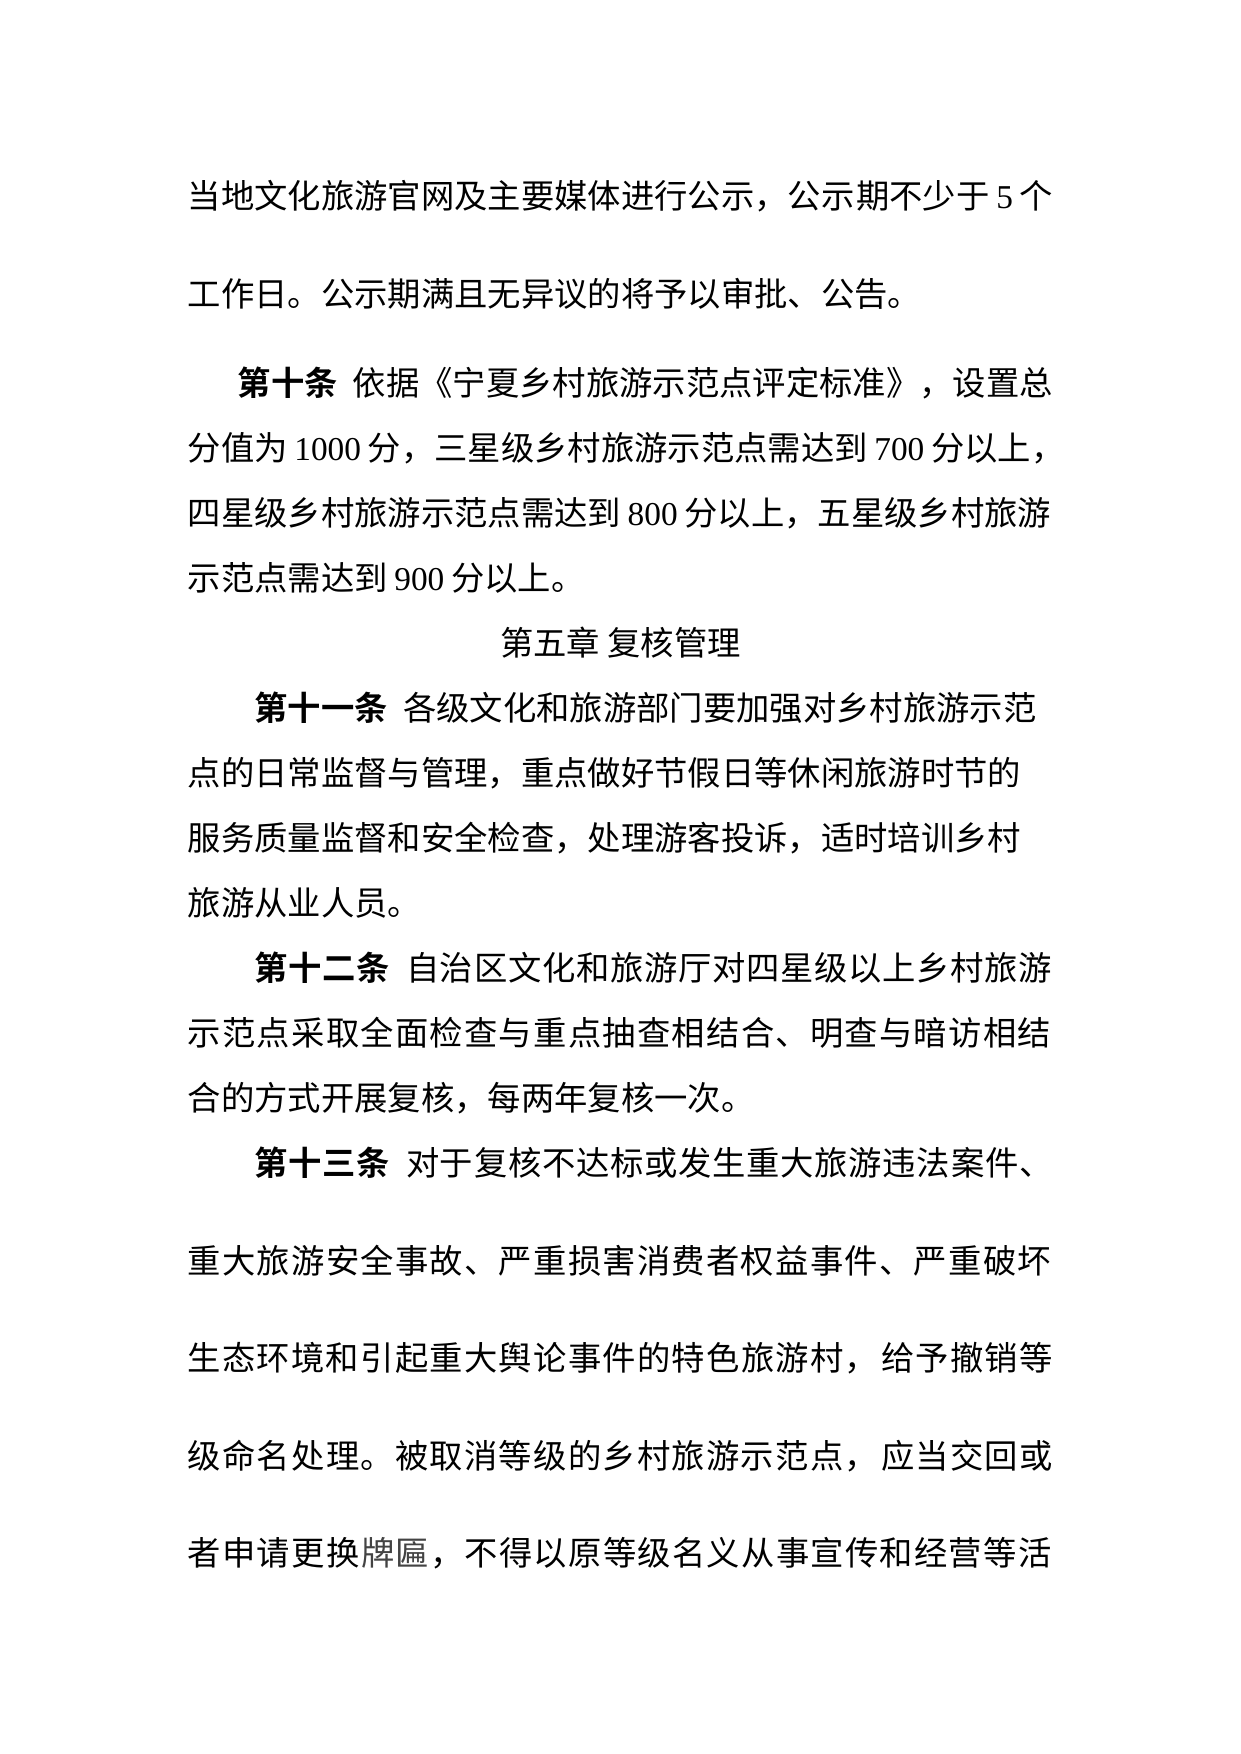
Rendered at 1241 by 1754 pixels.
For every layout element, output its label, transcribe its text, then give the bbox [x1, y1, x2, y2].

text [187, 162, 1053, 324]
text 第十二条 自治区文化和旅游厅对四星级以上乡村旅游示范点采取全面检查与重点抽查相结合、明查与暗访相结合的方式开展复核，每两年复核一次。 [187, 933, 1053, 1128]
text 第五章 复核管理 [187, 608, 1053, 673]
text 第十一条 各级文化旅游部门要加强对乡村旅游示范点的日常监督与管理，重点做好节假日等休闲旅游时节的服务质量监督和安全检查，处理游客投诉，适时培训乡村旅游从业人员。 [187, 673, 1053, 933]
text 第十条 依据《宁夏乡村旅游示范点评定标准》，设置总分值为1000分，三星级乡村旅游示范点需达到700分以上，四星级乡村旅游示范点需达到800分以上，五星级乡村旅游示范点需达到900分以上。 [187, 348, 1053, 608]
text 第十三条 [187, 1128, 1053, 1583]
